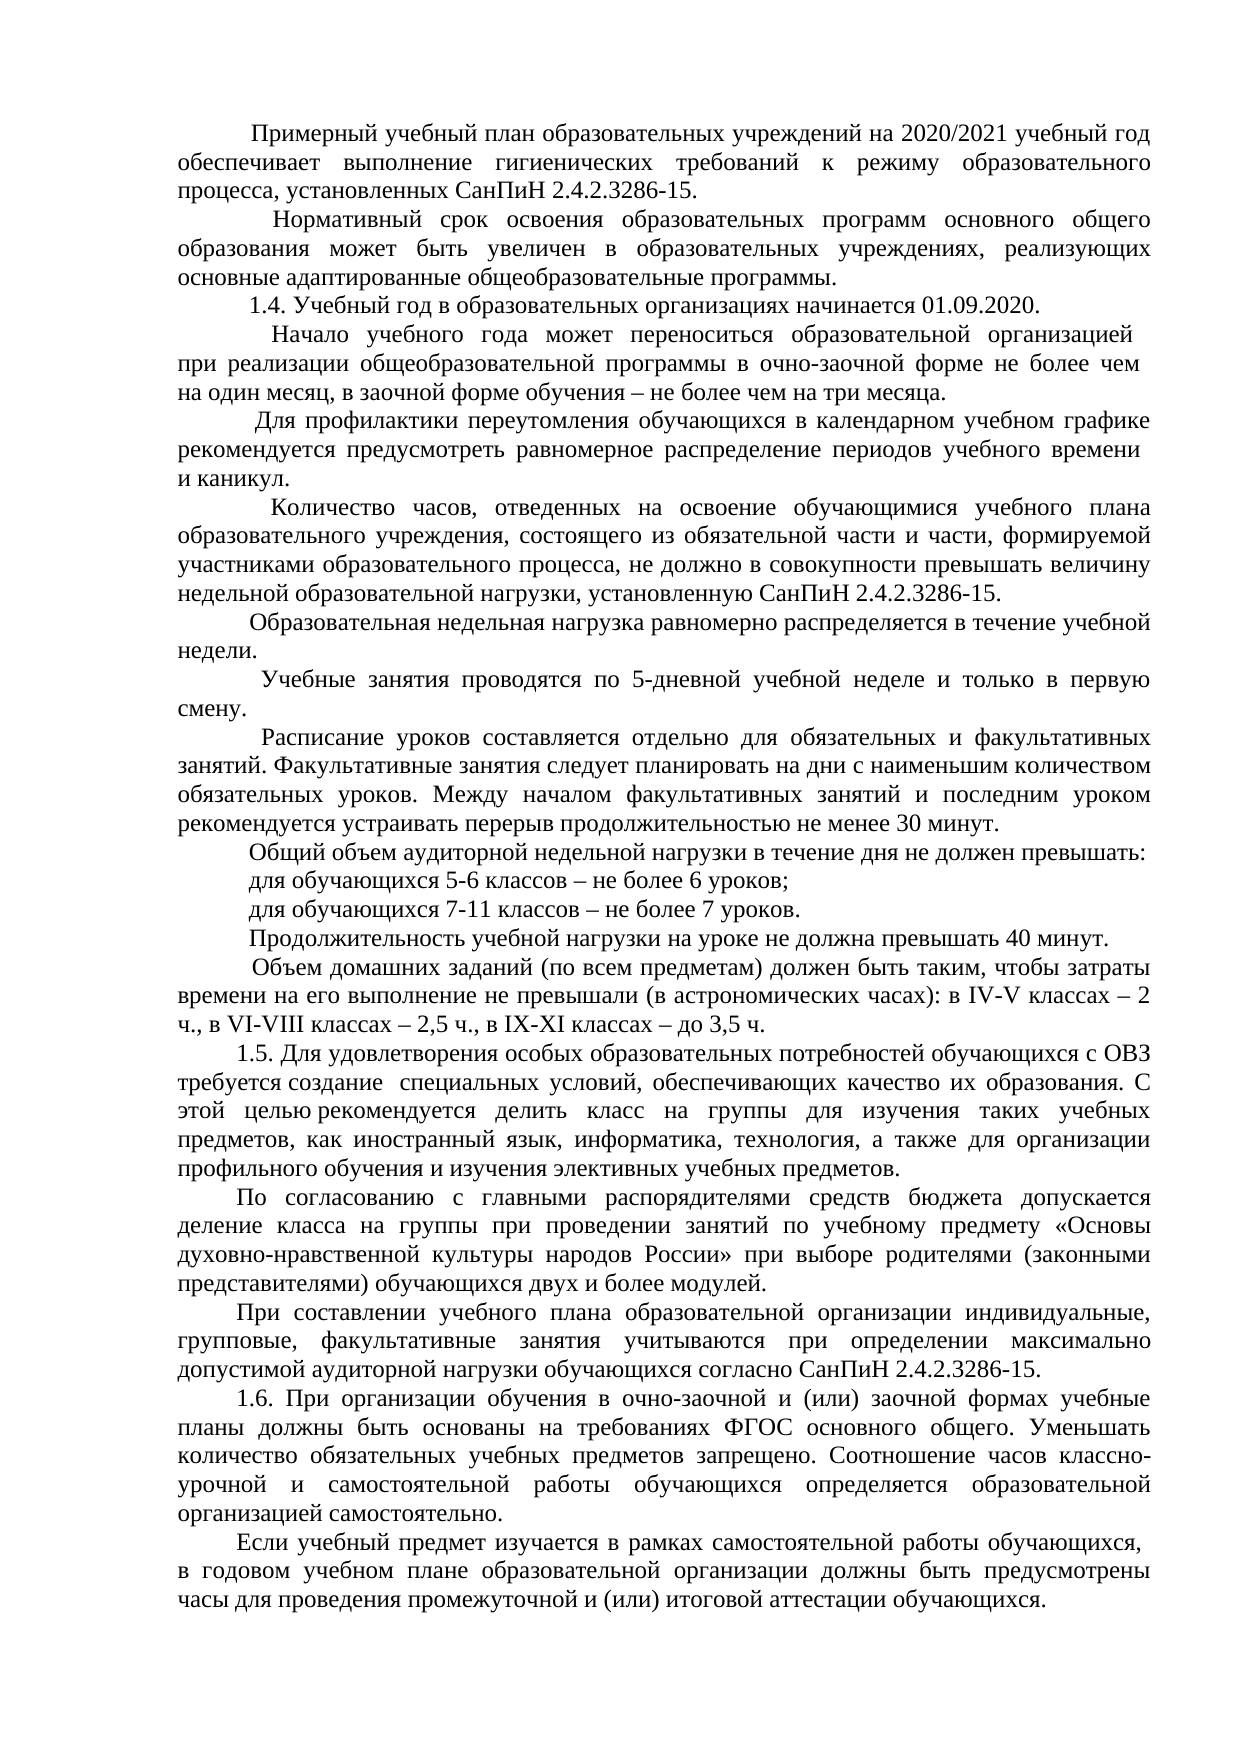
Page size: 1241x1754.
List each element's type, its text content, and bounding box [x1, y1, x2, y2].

text 1.5. Для удовлетворения особых образовательных потребностей обучающихся с ОВЗ требуется создание специальных условий, обеспечивающих качество их образования. С этой целью рекомендуется делить класс на группы для изучения таких учебных предметов, как иностранный язык, информатика, технология, а также для организации профильного обучения и изучения элективных учебных предметов. [177, 1038, 1152, 1182]
text Образовательная недельная нагрузка равномерно распределяется в течение учебной недели. [177, 607, 1152, 664]
text Продолжительность учебной нагрузки на уроке не должна превышать 40 минут. [177, 923, 1152, 952]
text Если учебный предмет изучается в рамках самостоятельной работы обучающихся, в годовом учебном плане образовательной организации должны быть предусмотрены часы для проведения промежуточной и (или) итоговой аттестации обучающихся. [177, 1527, 1152, 1613]
text для обучающихся 7-11 классов – не более 7 уроков. [177, 894, 1152, 923]
text Количество часов, отведенных на освоение обучающимися учебного плана образовательного учреждения, состоящего из обязательной части и части, формируемой участниками образовательного процесса, не должно в совокупности превышать величину недельной образовательной нагрузки, установленную СанПиН 2.4.2.3286-15. [177, 492, 1152, 607]
text Нормативный срок освоения образовательных программ основного общего образования может быть увеличен в образовательных учреждениях, реализующих основные адаптированные общеобразовательные программы. [177, 204, 1152, 291]
text Объем домашних заданий (по всем предметам) должен быть таким, чтобы затраты времени на его выполнение не превышали (в астрономических часах): в IV-V классах – 2 ч., в VI-VIII классах – 2,5 ч., в IX-XI классах – до 3,5 ч. [177, 952, 1152, 1038]
text Общий объем аудиторной недельной нагрузки в течение дня не должен превышать: [177, 837, 1152, 866]
text Для профилактики переутомления обучающихся в календарном учебном графике рекомендуется предусмотреть равномерное распределение периодов учебного времени и каникул. [177, 406, 1152, 492]
text При составлении учебного плана образовательной организации индивидуальные, групповые, факультативные занятия учитываются при определении максимально допустимой аудиторной нагрузки обучающихся согласно СанПиН 2.4.2.3286-15. [177, 1297, 1152, 1383]
text для обучающихся 5-6 классов – не более 6 уроков; [177, 866, 1152, 894]
text 1.6. При организации обучения в очно-заочной и (или) заочной формах учебные планы должны быть основаны на требованиях ФГОС основного общего. Уменьшать количество обязательных учебных предметов запрещено. Соотношение часов классно-урочной и самостоятельной работы обучающихся определяется образовательной организацией самостоятельно. [177, 1383, 1152, 1527]
text Примерный учебный план образовательных учреждений на 2020/2021 учебный год обеспечивает выполнение гигиенических требований к режиму образовательного процесса, установленных СанПиН 2.4.2.3286-15. [177, 118, 1152, 204]
text 1.4. Учебный год в образовательных организациях начинается 01.09.2020. [177, 291, 1152, 319]
text Учебные занятия проводятся по 5-дневной учебной неделе и только в первую смену. [177, 664, 1152, 722]
text Расписание уроков составляется отдельно для обязательных и факультативных занятий. Факультативные занятия следует планировать на дни с наименьшим количеством обязательных уроков. Между началом факультативных занятий и последним уроком рекомендуется устраивать перерыв продолжительностью не менее 30 минут. [177, 722, 1152, 837]
text Начало учебного года может переноситься образовательной организацией при реализации общеобразовательной программы в очно-заочной форме не более чем на один месяц, в заочной форме обучения – не более чем на три месяца. [177, 319, 1152, 406]
text По согласованию с главными распорядителями средств бюджета допускается деление класса на группы при проведении занятий по учебному предмету «Основы духовно-нравственной культуры народов России» при выборе родителями (законными представителями) обучающихся двух и более модулей. [177, 1182, 1152, 1297]
